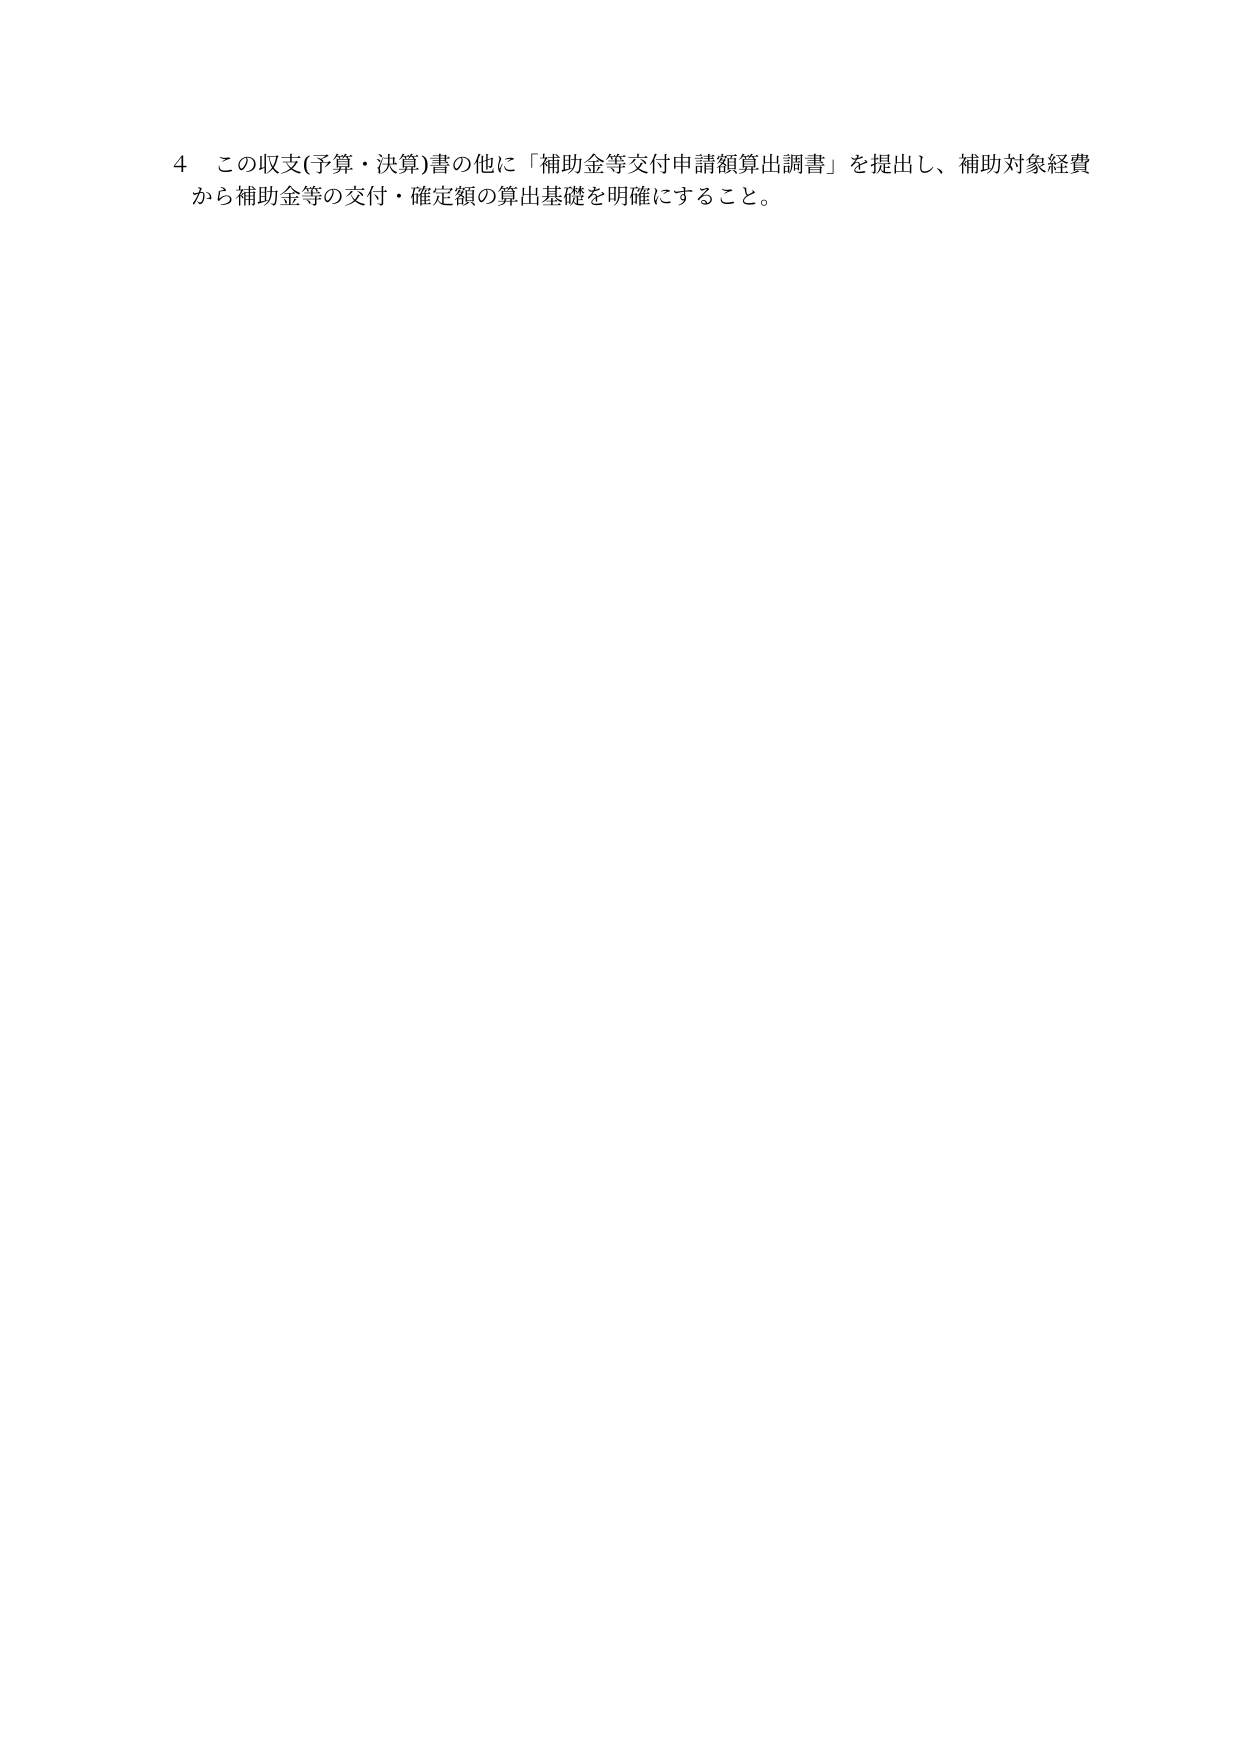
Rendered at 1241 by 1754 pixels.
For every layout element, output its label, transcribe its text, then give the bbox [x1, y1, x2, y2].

text ４ この収支(予算・決算)書の他に「補助金等交付申請額算出調書」を提出し、補助対象経費から補助金等の交付・確定額の算出基礎を明確にすること。 [148, 148, 1092, 211]
